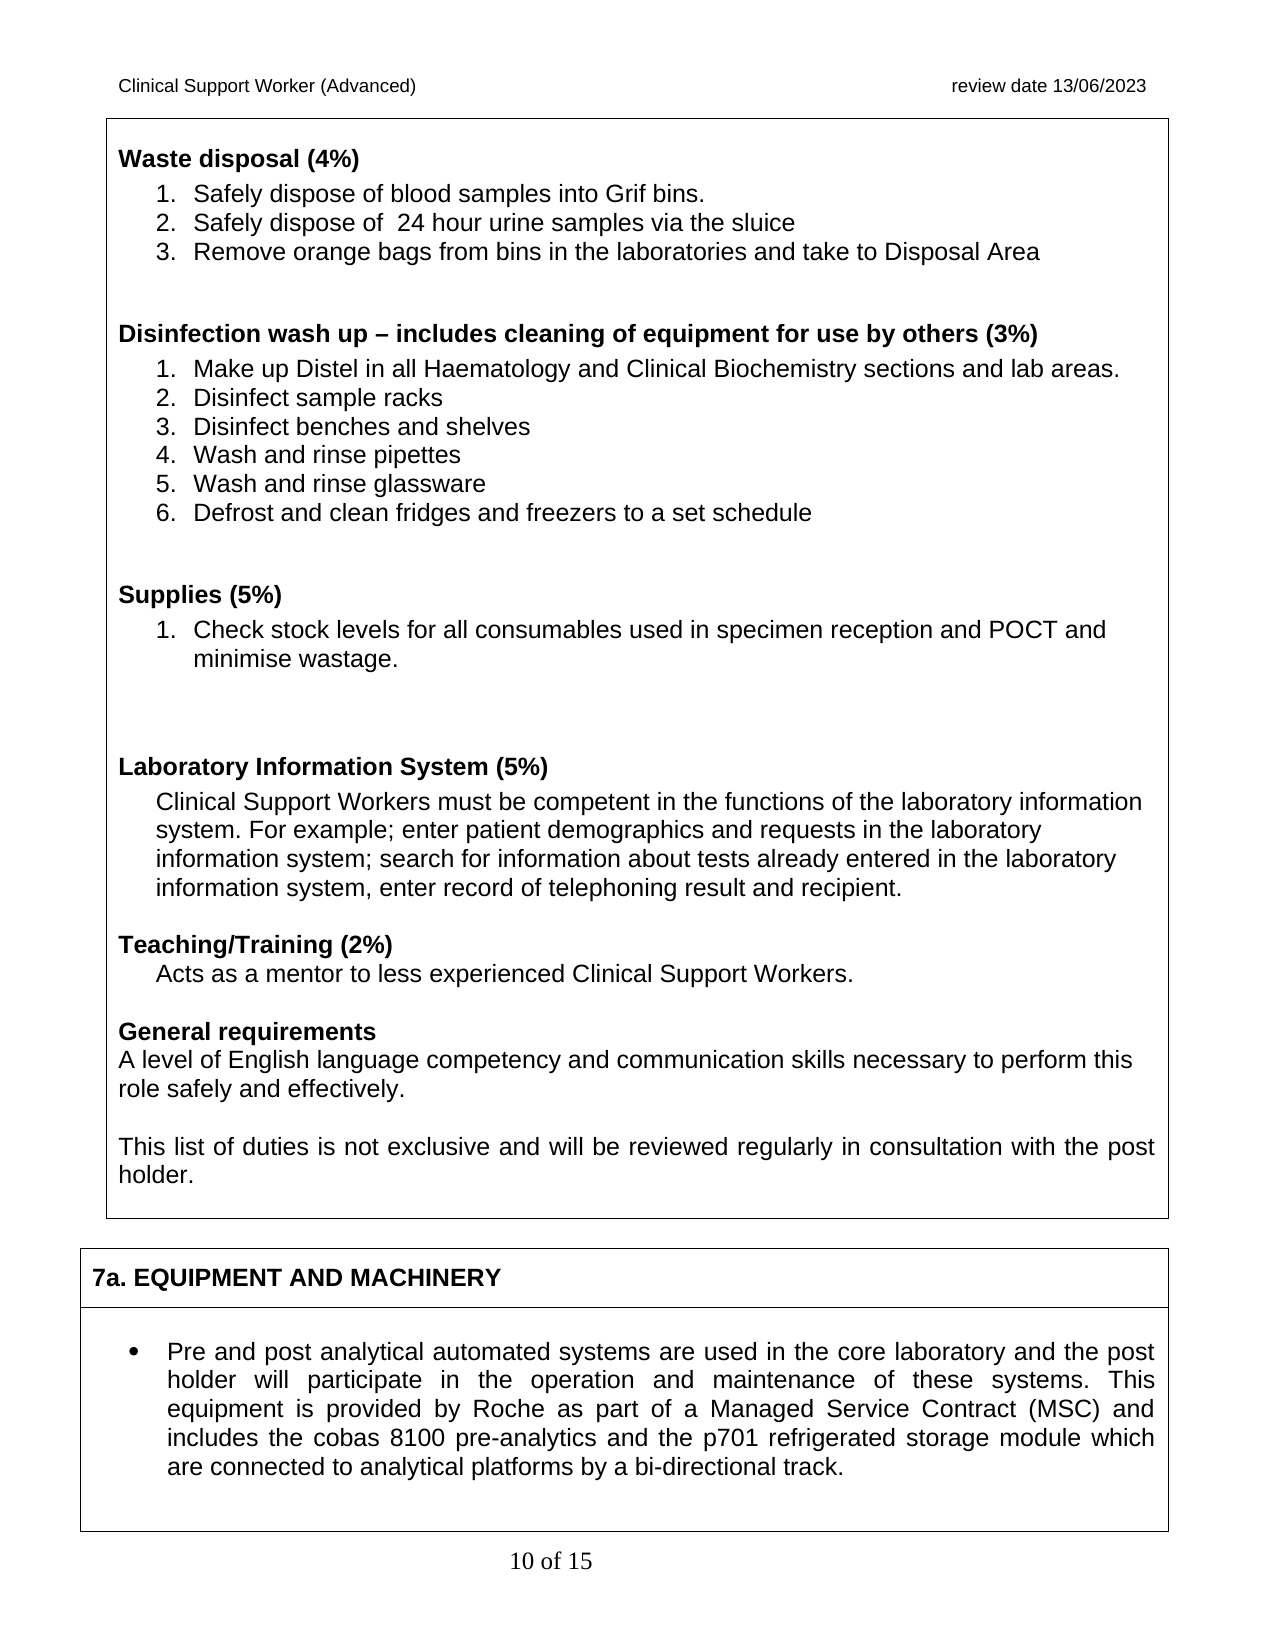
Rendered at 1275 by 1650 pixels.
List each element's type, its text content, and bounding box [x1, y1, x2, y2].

table_header 7a. EQUIPMENT AND MACHINERY [81, 1249, 1168, 1307]
table_header Waste disposal (4%) Safely dispose of blood samples into Grif bins. Safely dispose of 24 hour urine samples via the sluice Remove orange bags from bins in the laboratories and take to Disposal Area Disinfection wash up – includes cleaning of equipment for use by others (3%) Make up Distel in all Haematology and Clinical Biochemistry sections and lab areas. Disinfect sample racks Disinfect benches and shelves Wash and rinse pipettes Wash and rinse glassware Defrost and clean fridges and freezers to a set schedule Supplies (5%) Check stock levels for all consumables used in specimen reception and POCT and minimise wastage. Laboratory Information System (5%) Clinical Support Workers must be competent in the functions of the laboratory information system. For example; enter patient demographics and requests in the laboratory information system; search for information about tests already entered in the laboratory information system, enter record of telephoning result and recipient. Teaching/Training (2%) Acts as a mentor to less experienced Clinical Support Workers. General requirements A level of English language competency and communication skills necessary to perform this role safely and effectively. This list of duties is not exclusive and will be reviewed regularly in consultation with the post holder. [107, 119, 1168, 1218]
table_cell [81, 1308, 1168, 1531]
